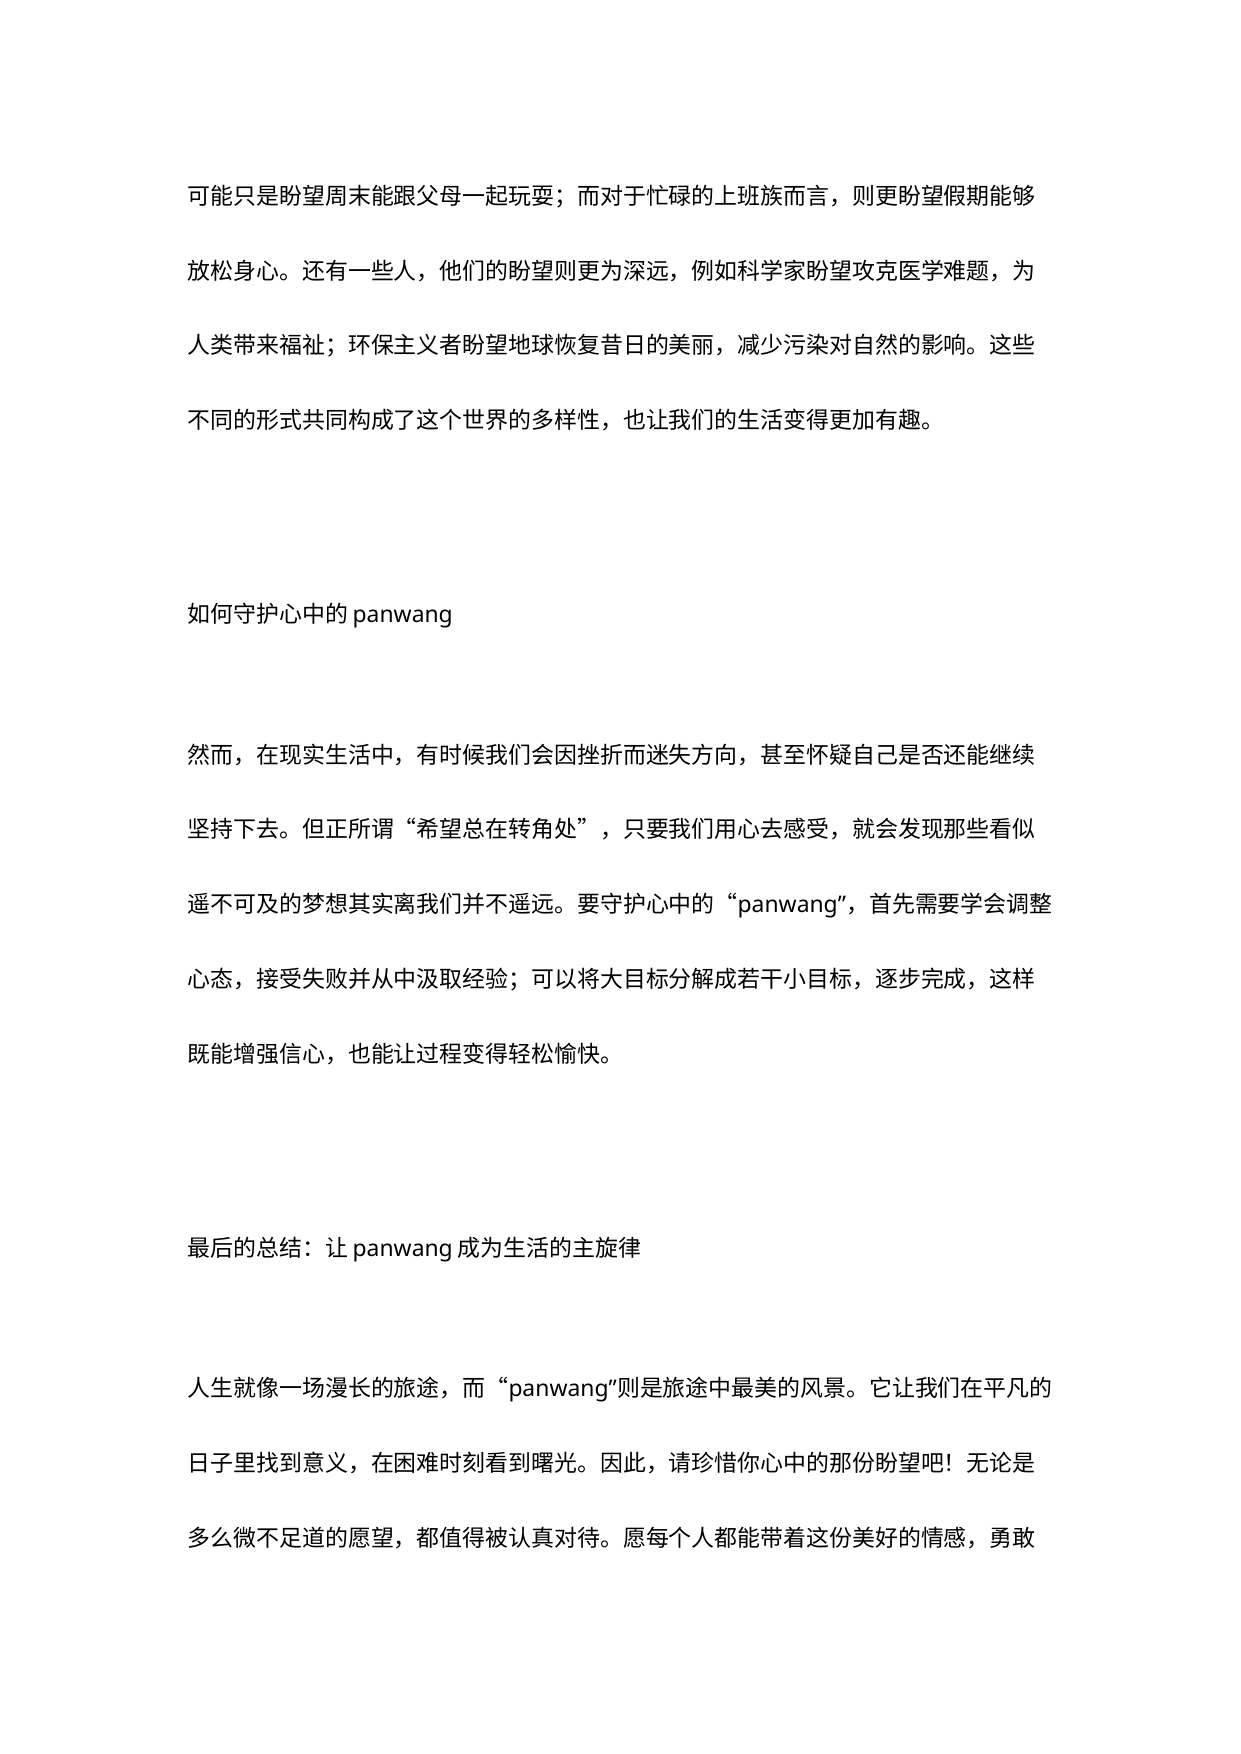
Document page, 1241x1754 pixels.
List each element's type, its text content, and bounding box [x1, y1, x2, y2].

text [187, 1354, 1053, 1569]
text 最后的总结：让panwang成为生活的主旋律 [187, 1214, 1053, 1279]
text 如何守护心中的panwang [187, 580, 1053, 645]
text 然而，在现实生活中，有时候我们会因挫折而迷失方向，甚至怀疑自己是否还能继续坚持下去。但正所谓“希望总在转角处”，只要我们用心去感受，就会发现那些看似遥不可及的梦想其实离我们并不遥远。要守护心中的“panwang”，首先需要学会调整心态，接受失败并从中汲取经验；可以将大目标分解成若干小目标，逐步完成，这样既能增强信心，也能让过程变得轻松愉快。 [187, 721, 1053, 1084]
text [187, 162, 1053, 451]
